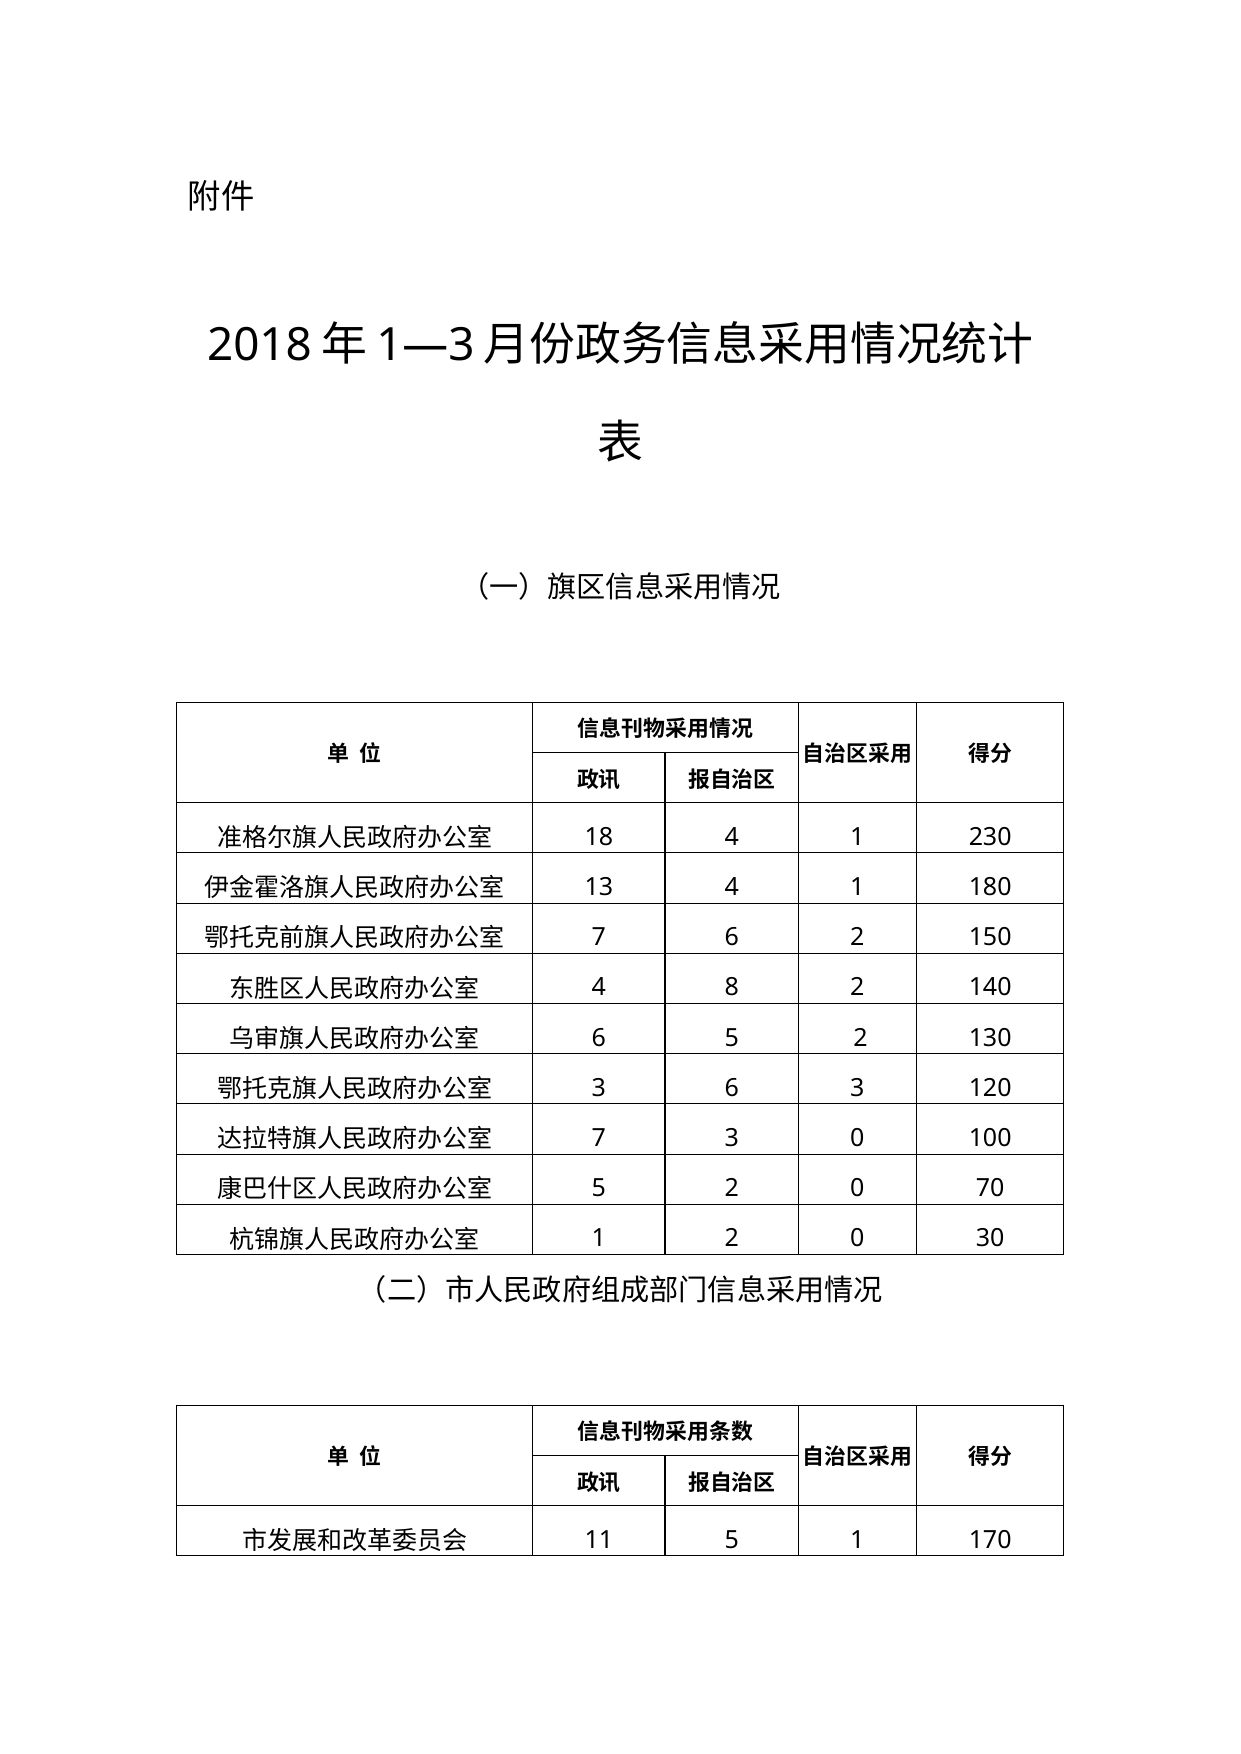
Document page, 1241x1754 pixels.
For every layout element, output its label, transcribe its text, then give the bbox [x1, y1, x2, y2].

table_header 自治区采用 [799, 703, 916, 802]
table_cell 报自治区 [666, 1456, 798, 1505]
table_cell 11 [533, 1506, 664, 1555]
table_cell 18 [533, 803, 664, 852]
table_header 信息刊物采用情况 [533, 703, 798, 752]
table_cell 7 [533, 904, 664, 953]
text 2018年1—3月份政务信息采用情况统计表 [187, 292, 1053, 487]
table_cell 1 [799, 1506, 916, 1555]
table_cell 2 [666, 1155, 798, 1204]
table_cell 0 [799, 1155, 916, 1204]
table_header 自治区采用 [799, 1406, 916, 1505]
table_cell 70 [917, 1155, 1063, 1204]
table_cell 2 [799, 1004, 916, 1053]
table_cell 140 [917, 954, 1063, 1003]
table_cell 6 [533, 1004, 664, 1053]
table_cell 6 [666, 904, 798, 953]
text （二）市人民政府组成部门信息采用情况 [187, 1255, 1053, 1320]
table_cell 4 [666, 853, 798, 902]
table_cell 2 [666, 1205, 798, 1254]
table_cell 1 [533, 1205, 664, 1254]
table_cell 8 [666, 954, 798, 1003]
text （一）旗区信息采用情况 [187, 552, 1053, 617]
table_cell 2 [799, 904, 916, 953]
table_cell 4 [666, 803, 798, 852]
table_cell 4 [533, 954, 664, 1003]
table_cell 6 [666, 1054, 798, 1103]
table_cell 30 [917, 1205, 1063, 1254]
table_cell 7 [533, 1104, 664, 1153]
table_cell 3 [799, 1054, 916, 1103]
table_cell 0 [799, 1205, 916, 1254]
table_cell 150 [917, 904, 1063, 953]
table_cell 1 [799, 853, 916, 902]
table_cell 政讯 [533, 1456, 664, 1505]
table_cell 0 [799, 1104, 916, 1153]
table_cell 5 [666, 1506, 798, 1555]
table_cell 100 [917, 1104, 1063, 1153]
table_cell 5 [666, 1004, 798, 1053]
table_cell 130 [917, 1004, 1063, 1053]
table_cell 230 [917, 803, 1063, 852]
table_cell 13 [533, 853, 664, 902]
table_cell 政讯 [533, 753, 664, 802]
table_cell 2 [799, 954, 916, 1003]
table_cell 180 [917, 853, 1063, 902]
table_cell 3 [666, 1104, 798, 1153]
table_cell 3 [533, 1054, 664, 1103]
text 附件 [187, 162, 1053, 227]
table_cell 120 [917, 1054, 1063, 1103]
table_header 得分 [917, 1406, 1063, 1505]
table_header 单 位 [177, 1406, 532, 1505]
table_header 得分 [917, 703, 1063, 802]
table_cell 报自治区 [666, 753, 798, 802]
table_header 信息刊物采用条数 [533, 1406, 798, 1455]
table_cell 1 [799, 803, 916, 852]
table_header 单 位 [177, 703, 532, 802]
table_cell 5 [533, 1155, 664, 1204]
table_cell 170 [917, 1506, 1063, 1555]
